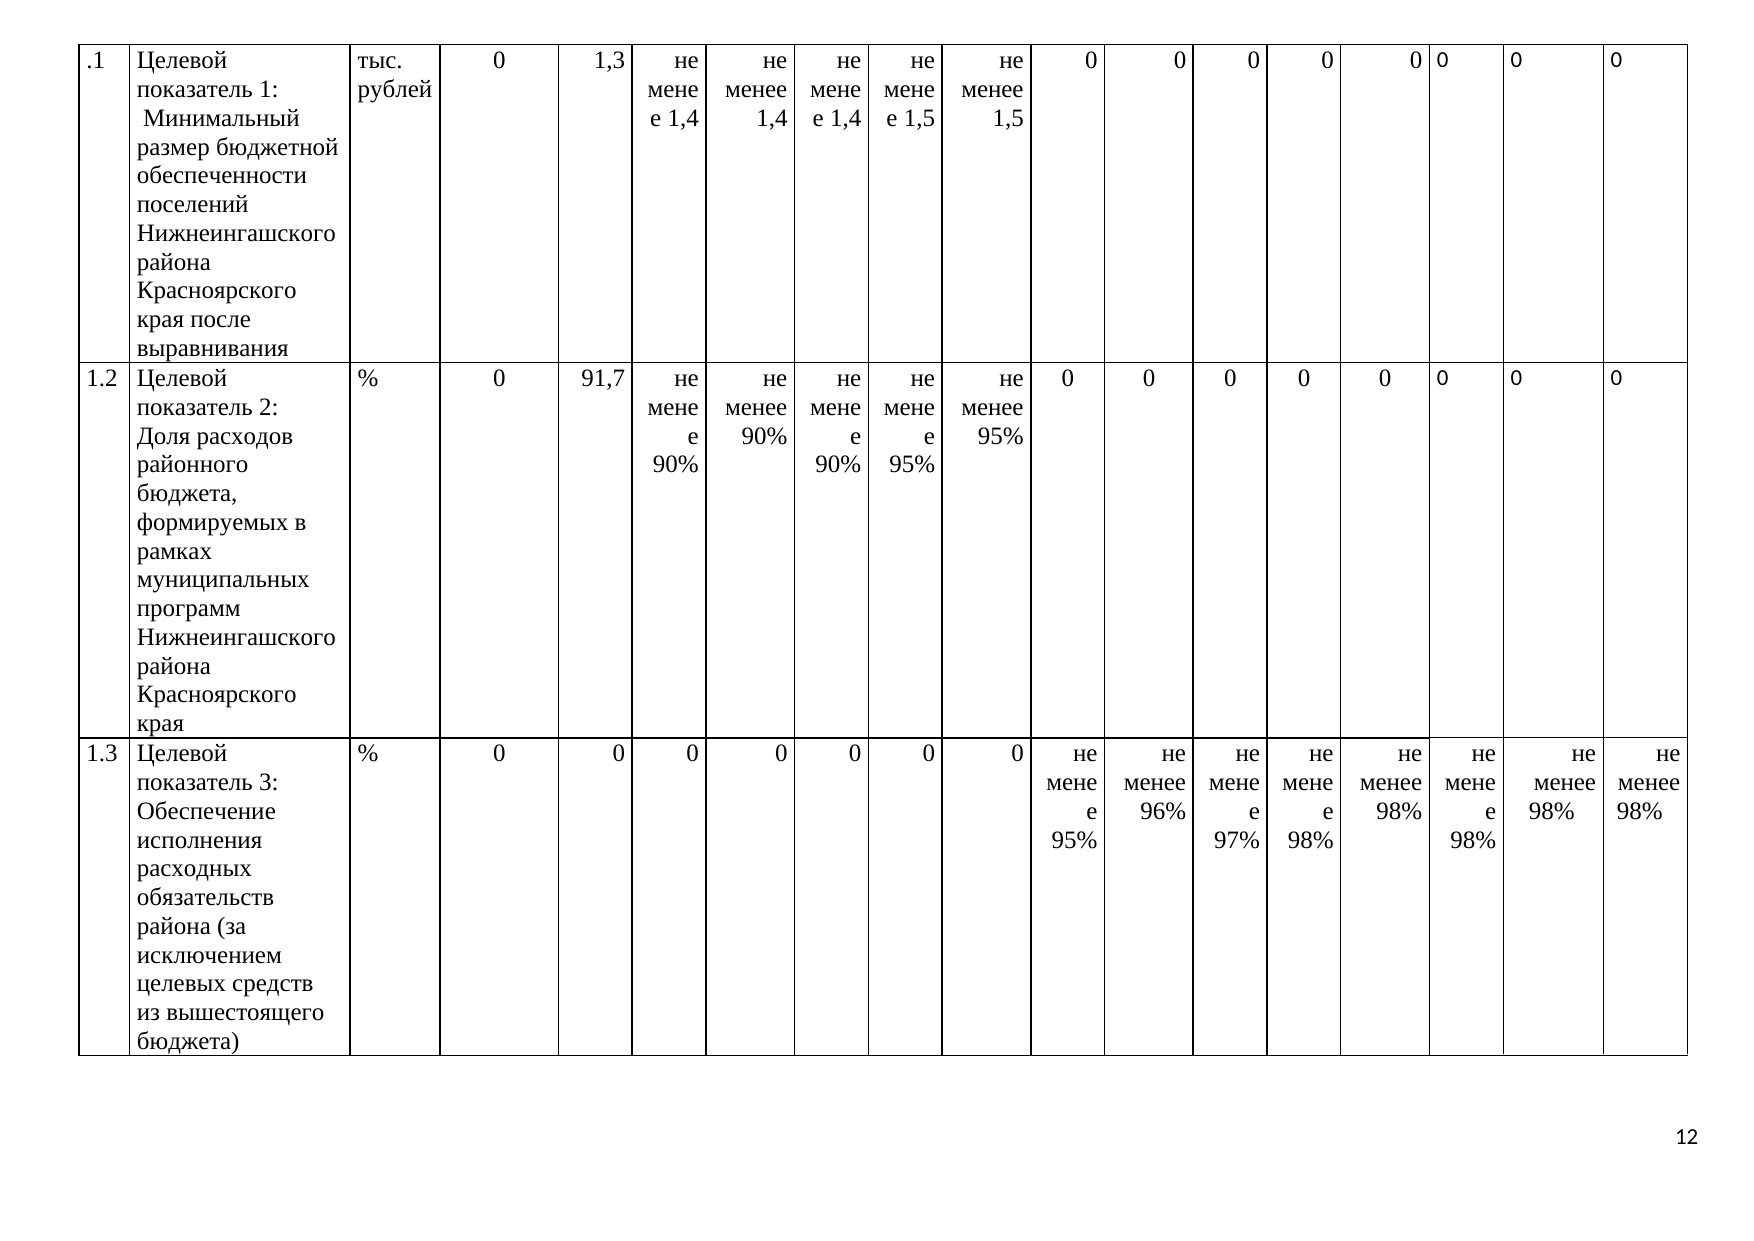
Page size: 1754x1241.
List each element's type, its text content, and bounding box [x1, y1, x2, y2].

table_cell не менее 1,5 [943, 45, 1030, 362]
table_cell 0 [1341, 45, 1429, 362]
table_cell 0 [1194, 45, 1266, 362]
table_cell 0 [869, 739, 941, 1055]
table_cell 1.3 [80, 739, 129, 1055]
table_cell 0 [1268, 45, 1340, 362]
table_cell 0 [1604, 363, 1687, 737]
table_cell .1 [80, 45, 129, 362]
table_cell 0 [1105, 45, 1192, 362]
table_cell не менее 98% [1603, 738, 1687, 1055]
table_cell 0 [1032, 363, 1104, 737]
table_cell 0 [795, 739, 868, 1055]
table_cell 0 [1504, 45, 1603, 362]
table_cell не менее 96% [1105, 739, 1192, 1055]
table_cell % [351, 363, 439, 737]
table_cell 0 [707, 739, 794, 1055]
table_cell не менее 98% [1430, 738, 1503, 1055]
table_cell 0 [1430, 45, 1503, 362]
table_cell не менее 1,4 [707, 45, 794, 362]
table_cell 0 [1105, 363, 1192, 737]
table_cell не менее 1,4 [633, 45, 705, 362]
table_cell 0 [1268, 363, 1340, 737]
table_cell Целевой показатель 3: Обеспечение исполнения расходных обязательств района (за исключением целевых средств из вышестоящего бюджета) [130, 739, 349, 1055]
table_cell не менее 95% [869, 363, 941, 737]
table_cell не менее 90% [633, 363, 705, 737]
table_cell не менее 98% [1268, 739, 1340, 1055]
table_cell не менее 95% [943, 363, 1030, 737]
table_cell 0 [1504, 363, 1603, 737]
table_cell не менее 90% [707, 363, 794, 737]
table_cell не менее 98% [1503, 738, 1603, 1055]
table_cell не менее 1,5 [869, 45, 941, 362]
table_cell 0 [1341, 363, 1429, 737]
table_cell 0 [943, 739, 1030, 1055]
table_cell 0 [559, 739, 631, 1055]
table_cell 0 [441, 363, 558, 737]
table_cell 0 [633, 739, 705, 1055]
table_cell 1,3 [559, 45, 631, 362]
table_cell не менее 1,4 [795, 45, 868, 362]
table_cell 0 [1604, 45, 1687, 362]
table_cell Целевой показатель 2: Доля расходов районного бюджета, формируемых в рамках муниципальных программ Нижнеингашского района Красноярского края [130, 363, 349, 737]
table_cell тыс. рублей [351, 45, 439, 362]
table_cell 0 [441, 45, 558, 362]
table_cell Целевой показатель 1: Минимальный размер бюджетной обеспеченности поселений Нижнеингашского района Красноярского края после выравнивания [130, 45, 349, 362]
table_cell не менее 98% [1341, 739, 1429, 1055]
table_cell 1.2 [80, 363, 129, 737]
table_cell не менее 97% [1194, 739, 1266, 1055]
table_cell 0 [1430, 363, 1503, 737]
table_cell 0 [1032, 45, 1104, 362]
table_cell не менее 95% [1032, 739, 1104, 1055]
table_cell 91,7 [559, 363, 631, 737]
table_cell 0 [441, 739, 558, 1055]
table_cell % [351, 739, 439, 1055]
table_cell не менее 90% [795, 363, 868, 737]
table_cell 0 [1194, 363, 1266, 737]
